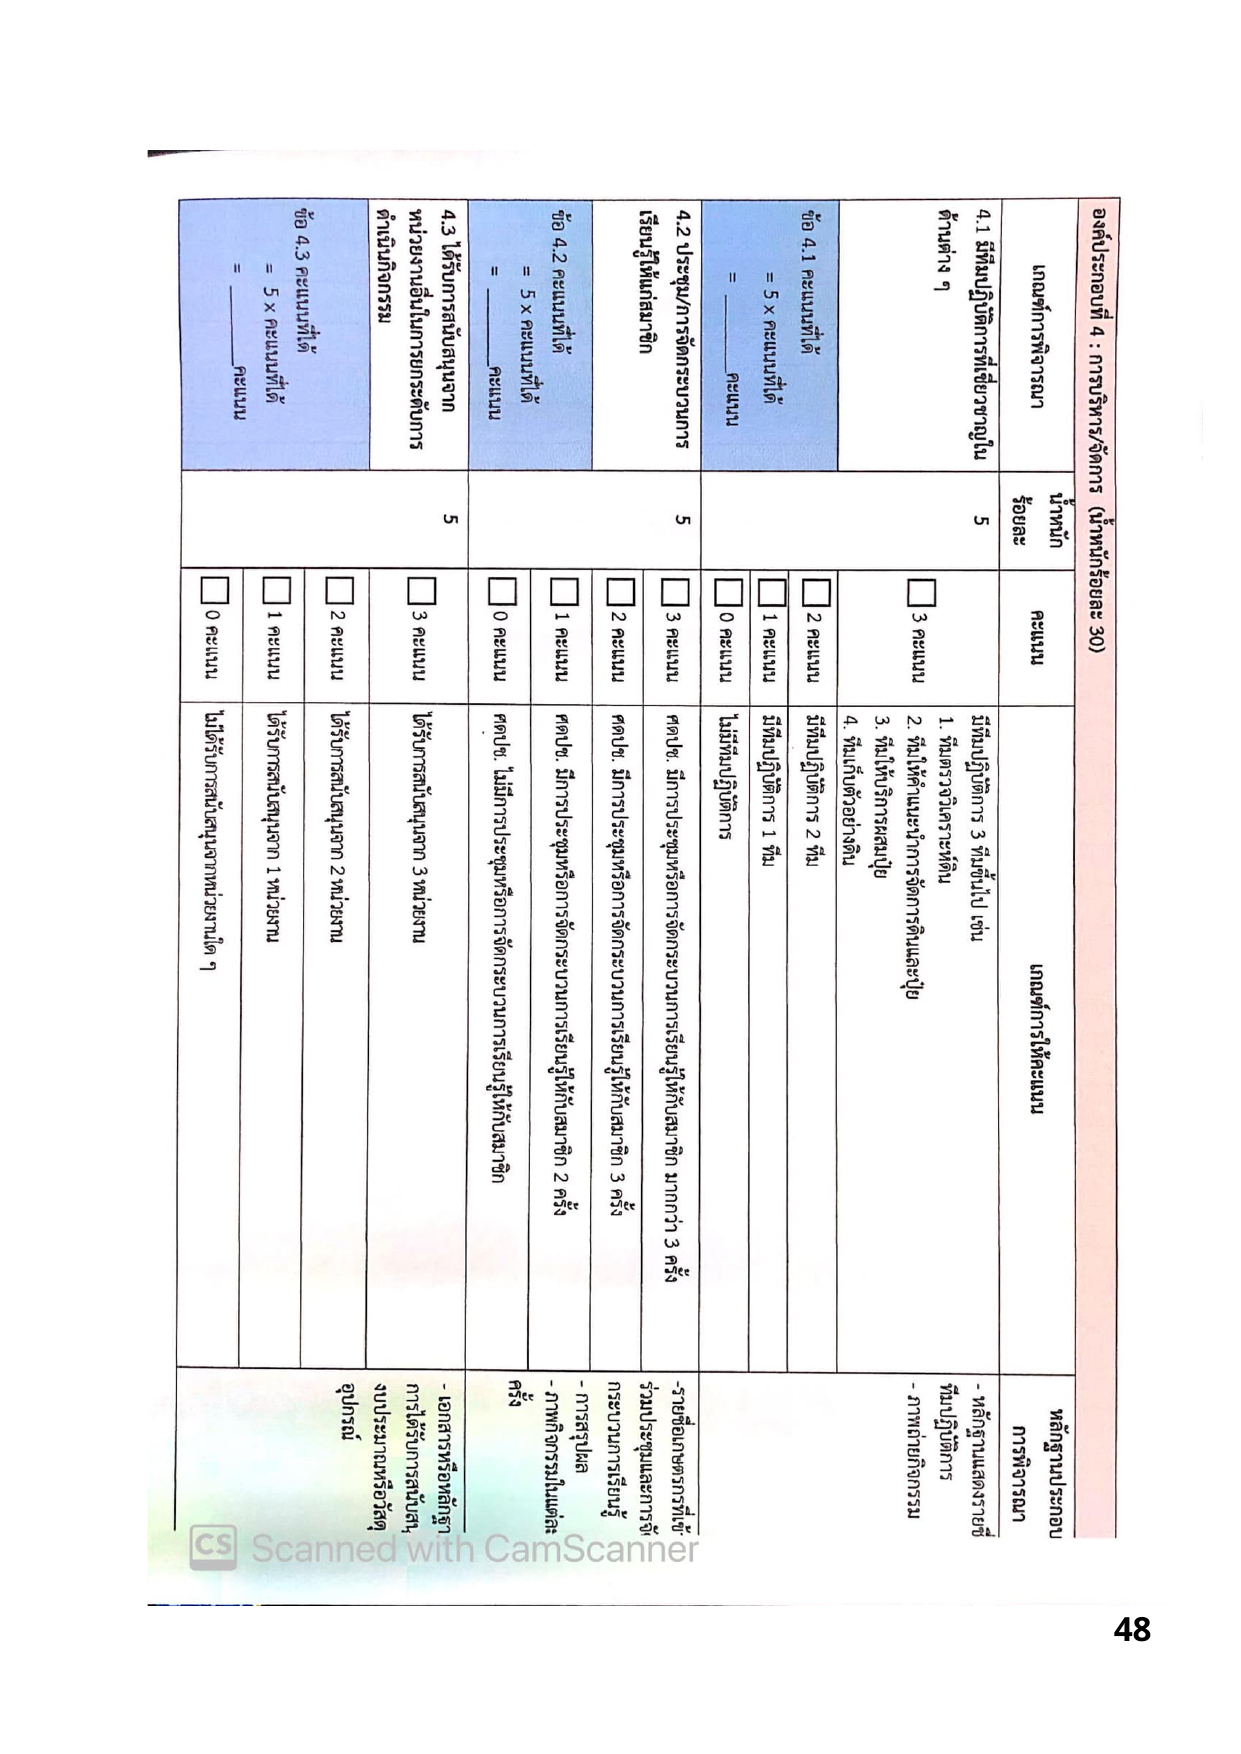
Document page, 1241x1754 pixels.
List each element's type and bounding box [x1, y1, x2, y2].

picture [147, 150, 1203, 1606]
